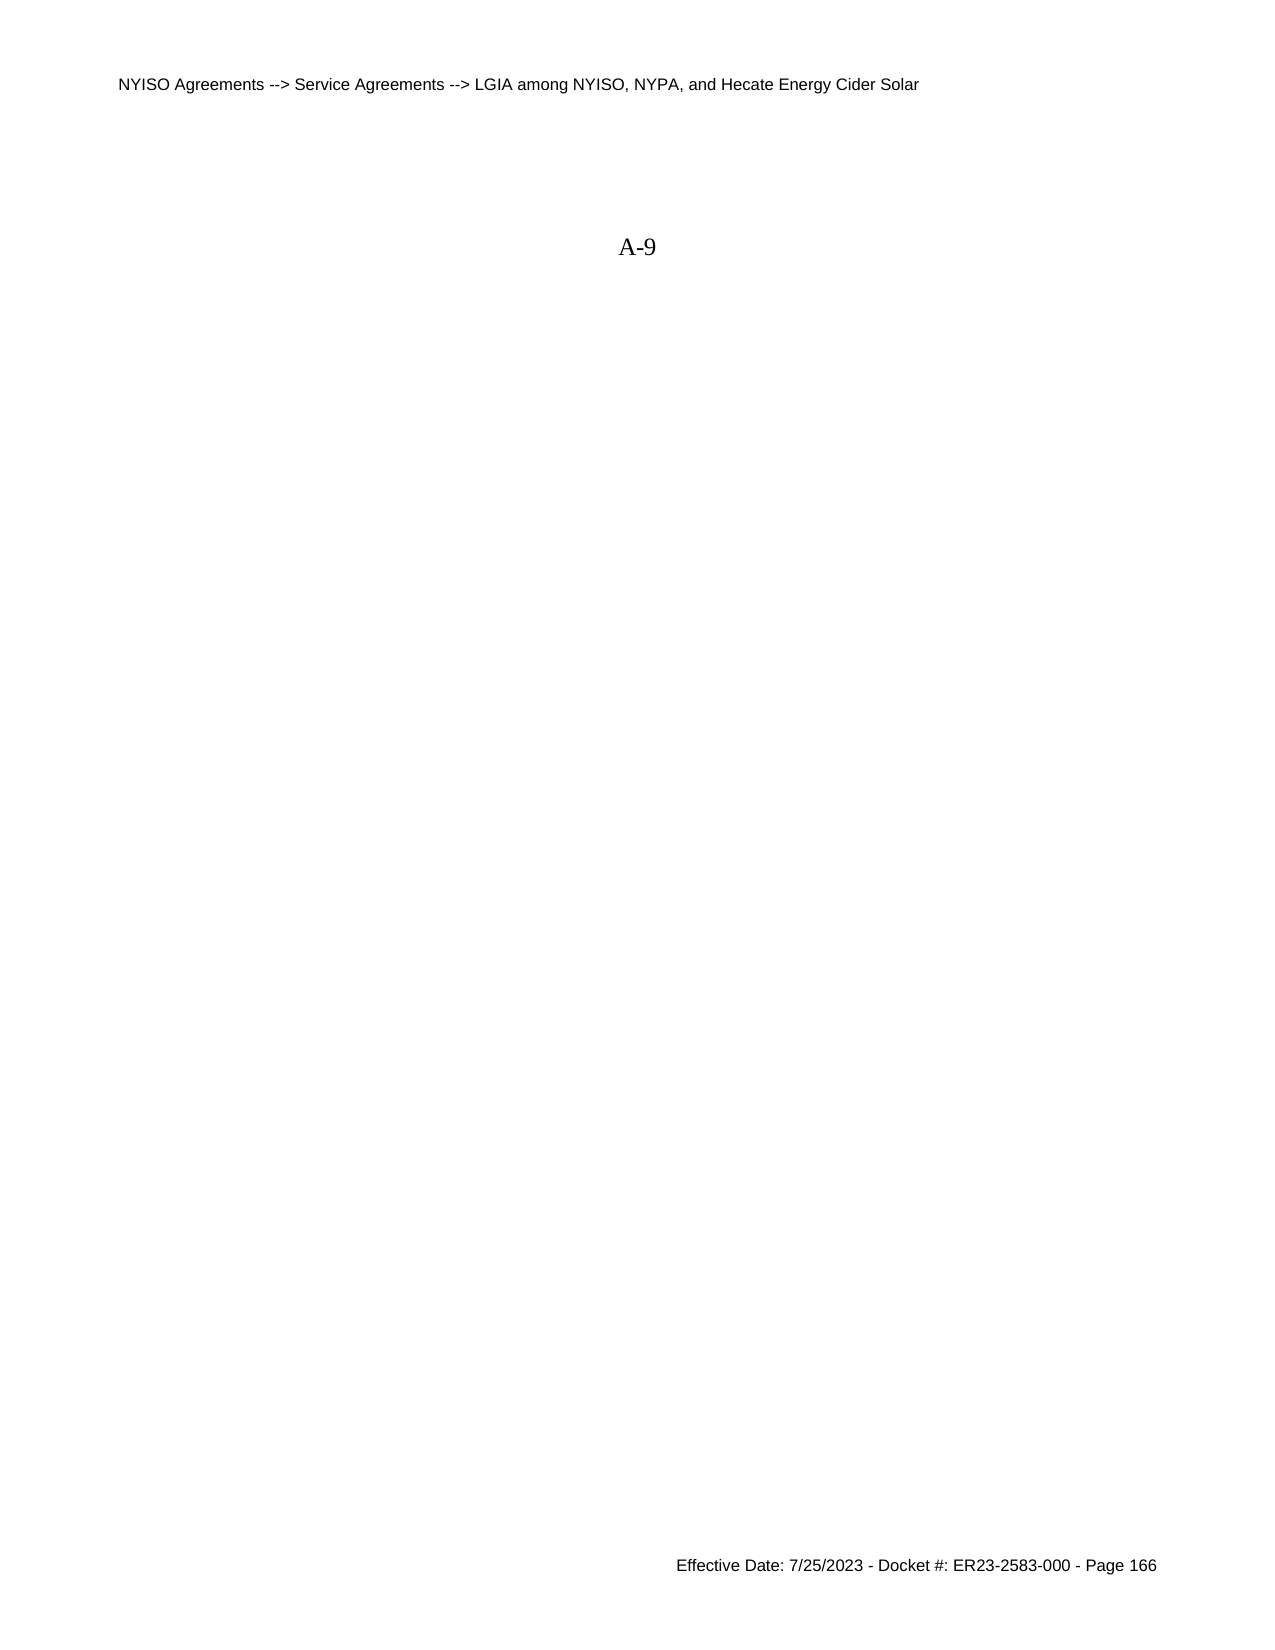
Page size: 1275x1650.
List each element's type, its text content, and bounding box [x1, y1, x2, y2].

text A-9 [618, 232, 1275, 261]
